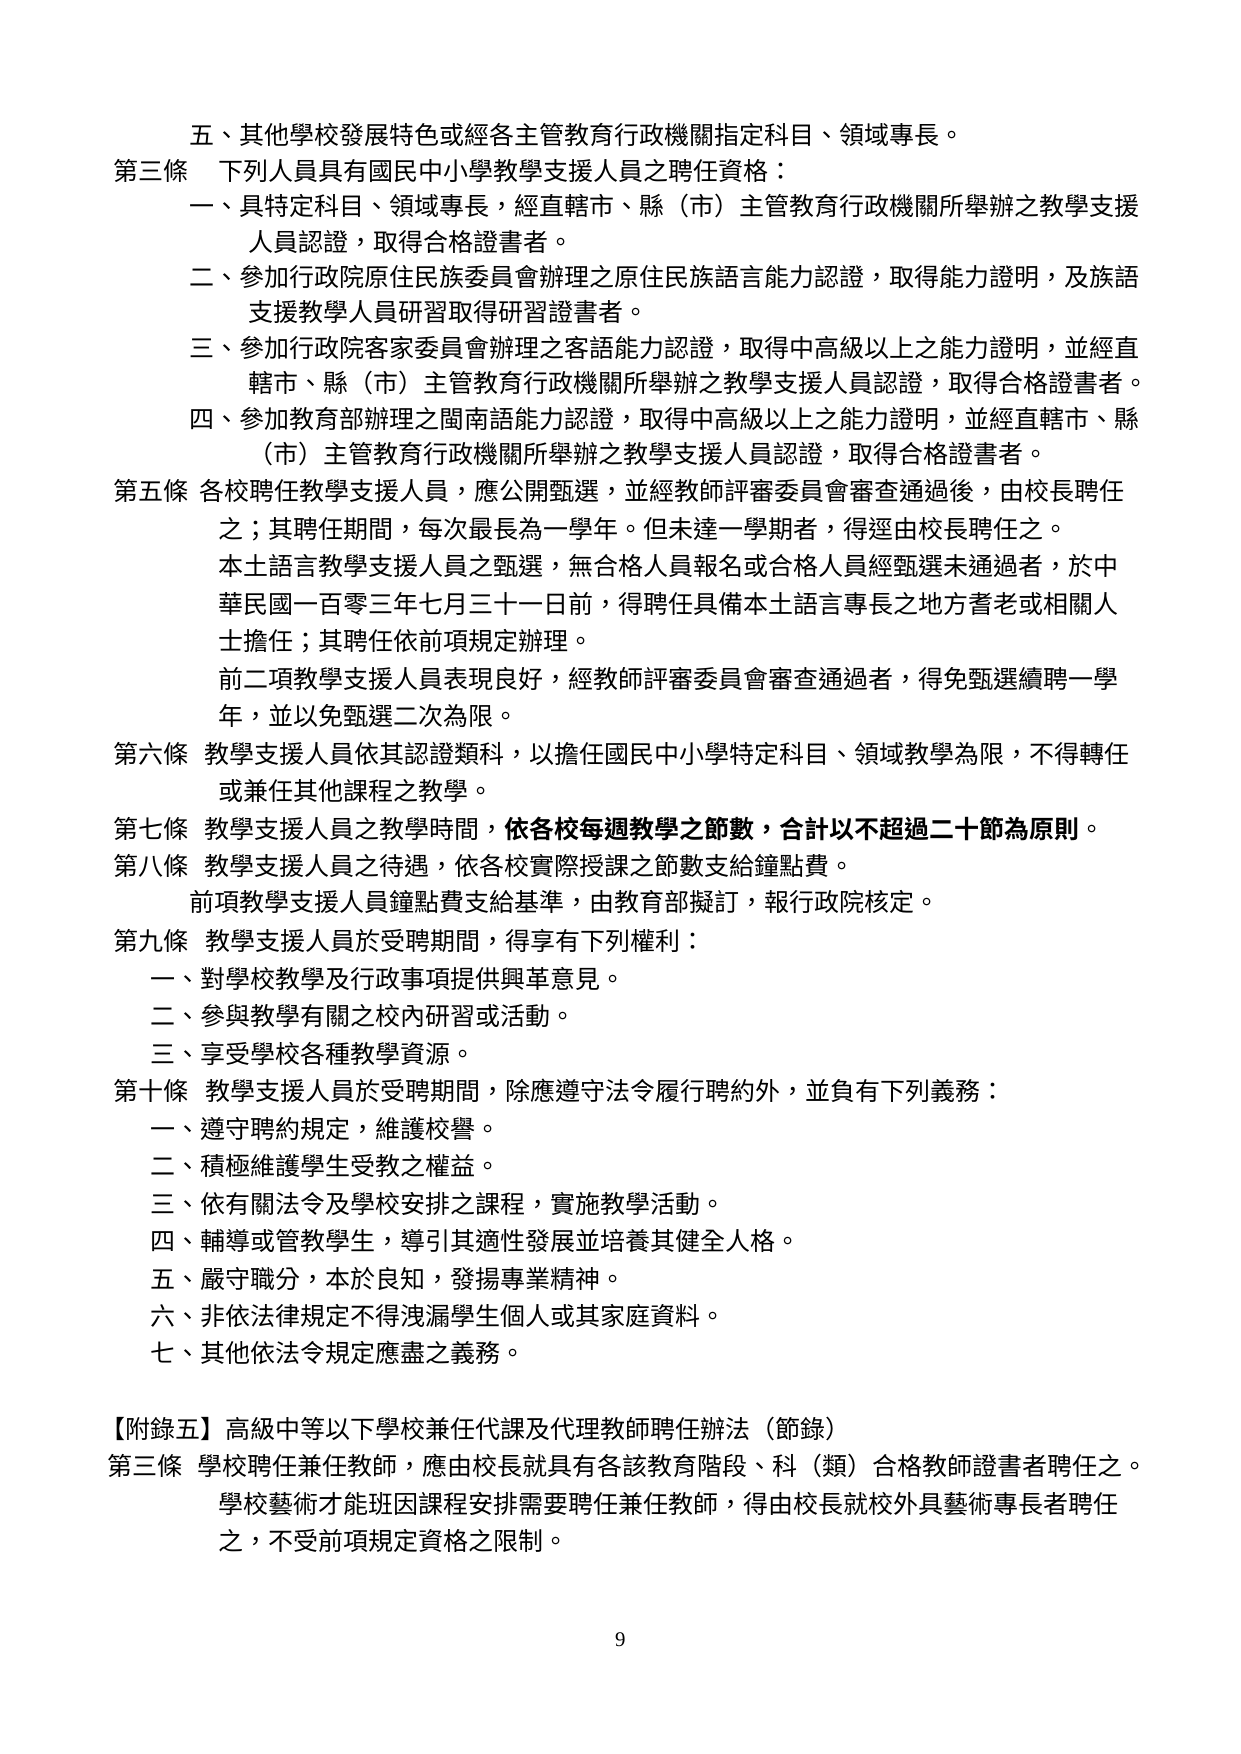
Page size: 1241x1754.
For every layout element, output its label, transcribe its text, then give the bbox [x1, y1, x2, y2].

text 四、參加教育部辦理之閩南語能力認證，取得中高級以上之能力證明，並經直轄市、縣（市）主管教育行政機關所舉辦之教學支援人員認證，取得合格證書者。 [189, 400, 1140, 471]
text 第九條 教學支援人員於受聘期間，得享有下列權利： [113, 921, 1140, 958]
text 二、參加行政院原住民族委員會辦理之原住民族語言能力認證，取得能力證明，及族語支援教學人員研習取得研習證書者。 [189, 258, 1140, 329]
text 本土語言教學支援人員之甄選，無合格人員報名或合格人員經甄選未通過者，於中華民國一百零三年七月三十一日前，得聘任具備本土語言專長之地方耆老或相關人士擔任；其聘任依前項規定辦理。 [218, 546, 1140, 658]
text 前項教學支援人員鐘點費支給基準，由教育部擬訂，報行政院核定。 [100, 883, 1140, 921]
text 三、依有關法令及學校安排之課程，實施教學活動。 [125, 1183, 1140, 1221]
text 一、對學校教學及行政事項提供興革意見。 [125, 958, 1140, 996]
text 【附錄五】高級中等以下學校兼任代課及代理教師聘任辦法（節錄） [100, 1408, 1140, 1446]
text 第五條 各校聘任教學支援人員，應公開甄選，並經教師評審委員會審查通過後，由校長聘任之；其聘任期間，每次最長為一學年。但未達一學期者，得逕由校長聘任之。 [113, 471, 1140, 546]
text 第三條 下列人員具有國民中小學教學支援人員之聘任資格： [113, 152, 1140, 187]
text 五、其他學校發展特色或經各主管教育行政機關指定科目、領域專長。 [189, 116, 1140, 152]
text 第八條 教學支援人員之待遇，依各校實際授課之節數支給鐘點費。 [113, 846, 1140, 883]
text 四、輔導或管教學生，導引其適性發展並培養其健全人格。 [125, 1221, 1140, 1258]
text 第三條 學校聘任兼任教師，應由校長就具有各該教育階段、科（類）合格教師證書者聘任之。 [100, 1446, 1140, 1483]
text 學校藝術才能班因課程安排需要聘任兼任教師，得由校長就校外具藝術專長者聘任之，不受前項規定資格之限制。 [218, 1483, 1140, 1558]
text 一、具特定科目、領域專長，經直轄市、縣（市）主管教育行政機關所舉辦之教學支援人員認證，取得合格證書者。 [189, 187, 1140, 258]
text 第七條 教學支援人員之教學時間，依各校每週教學之節數，合計以不超過二十節為原則。 [113, 808, 1140, 846]
text 一、遵守聘約規定，維護校譽。 [125, 1108, 1140, 1146]
text 三、享受學校各種教學資源。 [125, 1033, 1140, 1071]
text 七、其他依法令規定應盡之義務。 [150, 1333, 1140, 1371]
text 第十條 教學支援人員於受聘期間，除應遵守法令履行聘約外，並負有下列義務： [113, 1071, 1140, 1108]
text 前二項教學支援人員表現良好，經教師評審委員會審查通過者，得免甄選續聘一學年，並以免甄選二次為限。 [218, 658, 1140, 733]
text 二、參與教學有關之校內研習或活動。 [125, 996, 1140, 1033]
text 五、嚴守職分，本於良知，發揚專業精神。 [125, 1258, 1140, 1296]
text 六、非依法律規定不得洩漏學生個人或其家庭資料。 [150, 1296, 1140, 1333]
text 二、積極維護學生受教之權益。 [125, 1146, 1140, 1183]
text 第六條 教學支援人員依其認證類科，以擔任國民中小學特定科目、領域教學為限，不得轉任或兼任其他課程之教學。 [113, 733, 1140, 808]
text 三、參加行政院客家委員會辦理之客語能力認證，取得中高級以上之能力證明，並經直轄市、縣（市）主管教育行政機關所舉辦之教學支援人員認證，取得合格證書者。 [189, 329, 1140, 400]
